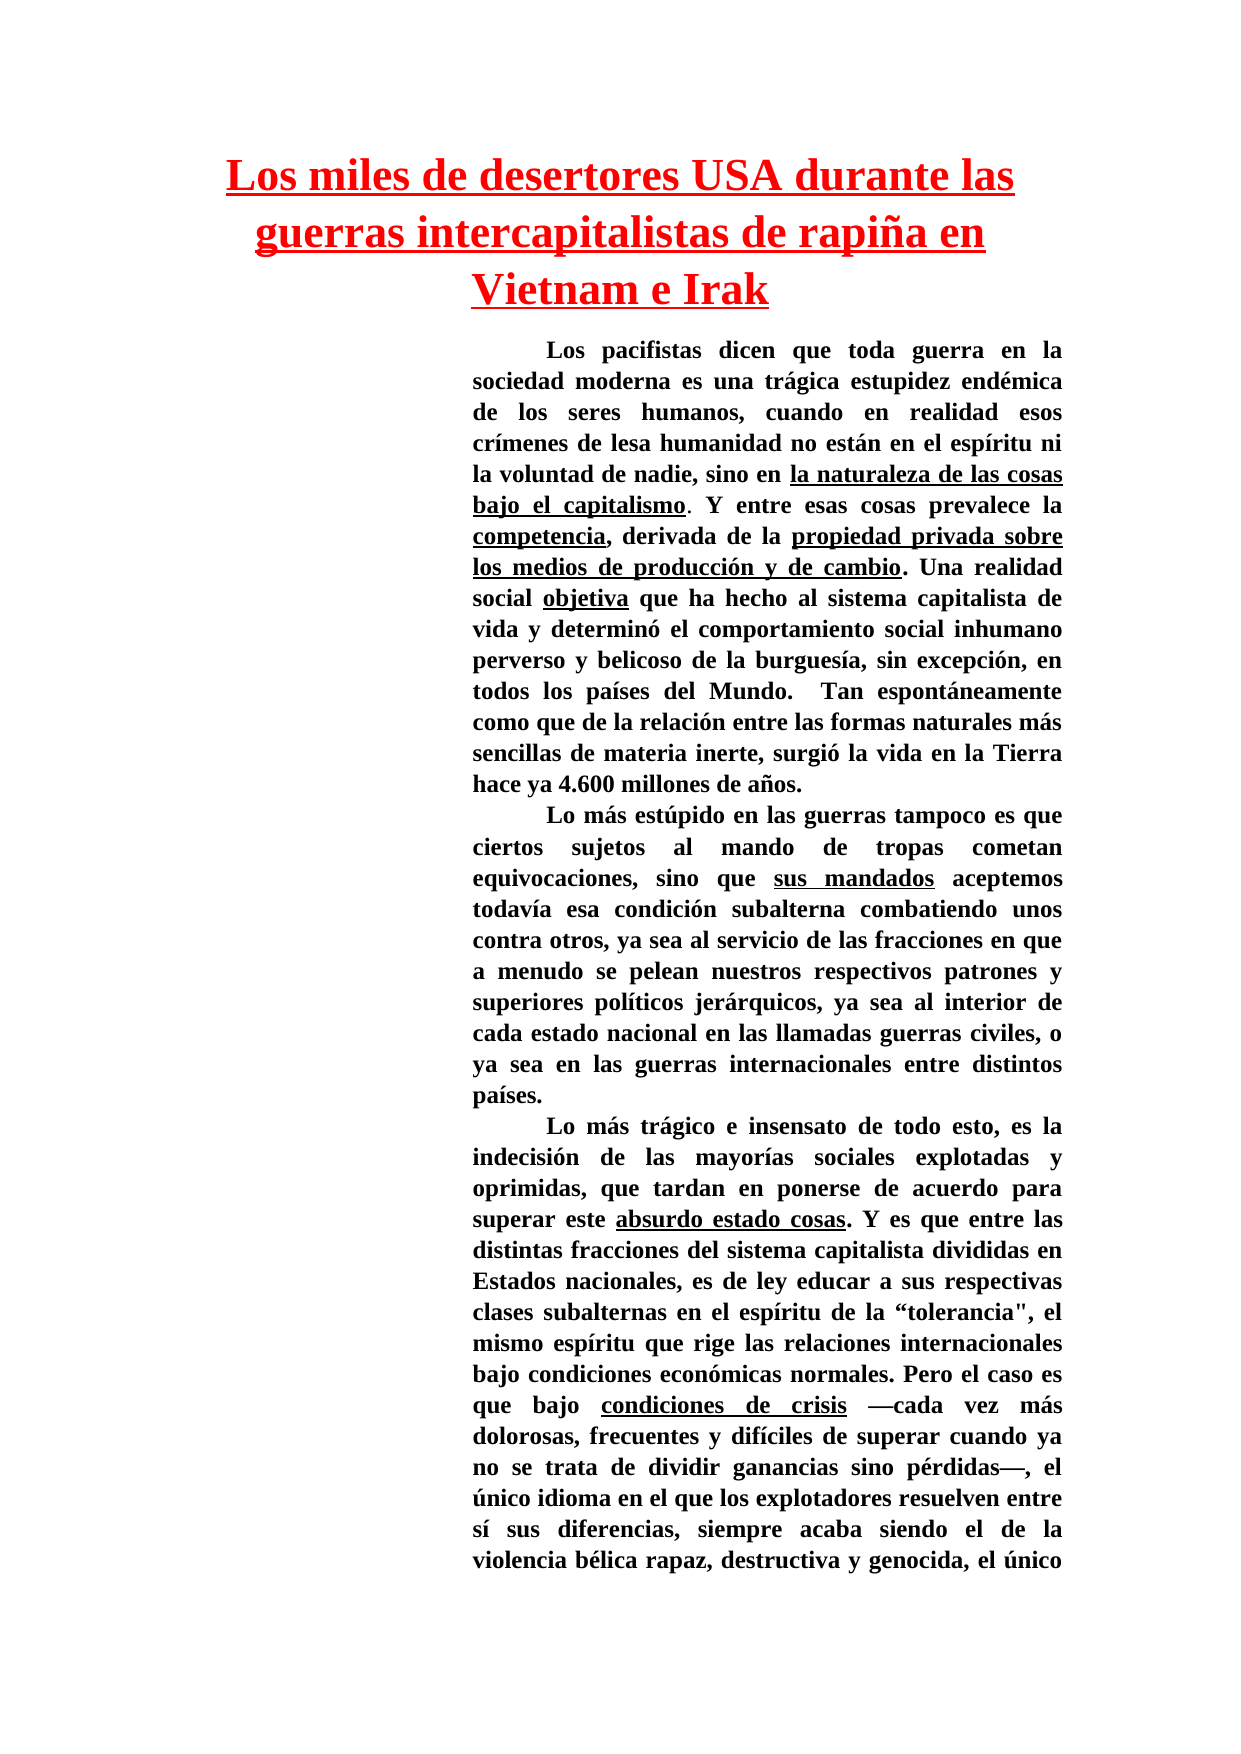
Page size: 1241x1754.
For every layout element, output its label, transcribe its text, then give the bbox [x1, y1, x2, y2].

text Lo más estúpido en las guerras tampoco es que ciertos sujetos al mando de tropas cometan equivocaciones, sino que sus mandados aceptemos todavía esa condición subalterna combatiendo unos contra otros, ya sea al servicio de las fracciones en que a menudo se pelean nuestros respectivos patrones y superiores políticos jerárquicos, ya sea al interior de cada estado nacional en las llamadas guerras civiles, o ya sea en las guerras internacionales entre distintos países. [472, 801, 1063, 1109]
text Los miles de desertores USA durante las guerras intercapitalistas de rapiña en Vietnam e Irak [177, 148, 1063, 314]
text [472, 1111, 1063, 1574]
text Los pacifistas dicen que toda guerra en la sociedad moderna es una trágica estupidez endémica de los seres humanos, cuando en realidad esos crímenes de lesa humanidad no están en el espíritu ni la voluntad de nadie, sino en la naturaleza de las cosas bajo el capitalismo. Y entre esas cosas prevalece la competencia, derivada de la propiedad privada sobre los medios de producción y de cambio. Una realidad social objetiva que ha hecho al sistema capitalista de vida y determinó el comportamiento social inhumano perverso y belicoso de la burguesía, sin excepción, en todos los países del Mundo. Tan espontáneamente como que de la relación entre las formas naturales más sencillas de materia inerte, surgió la vida en la Tierra hace ya 4.600 millones de años. [472, 335, 1063, 798]
